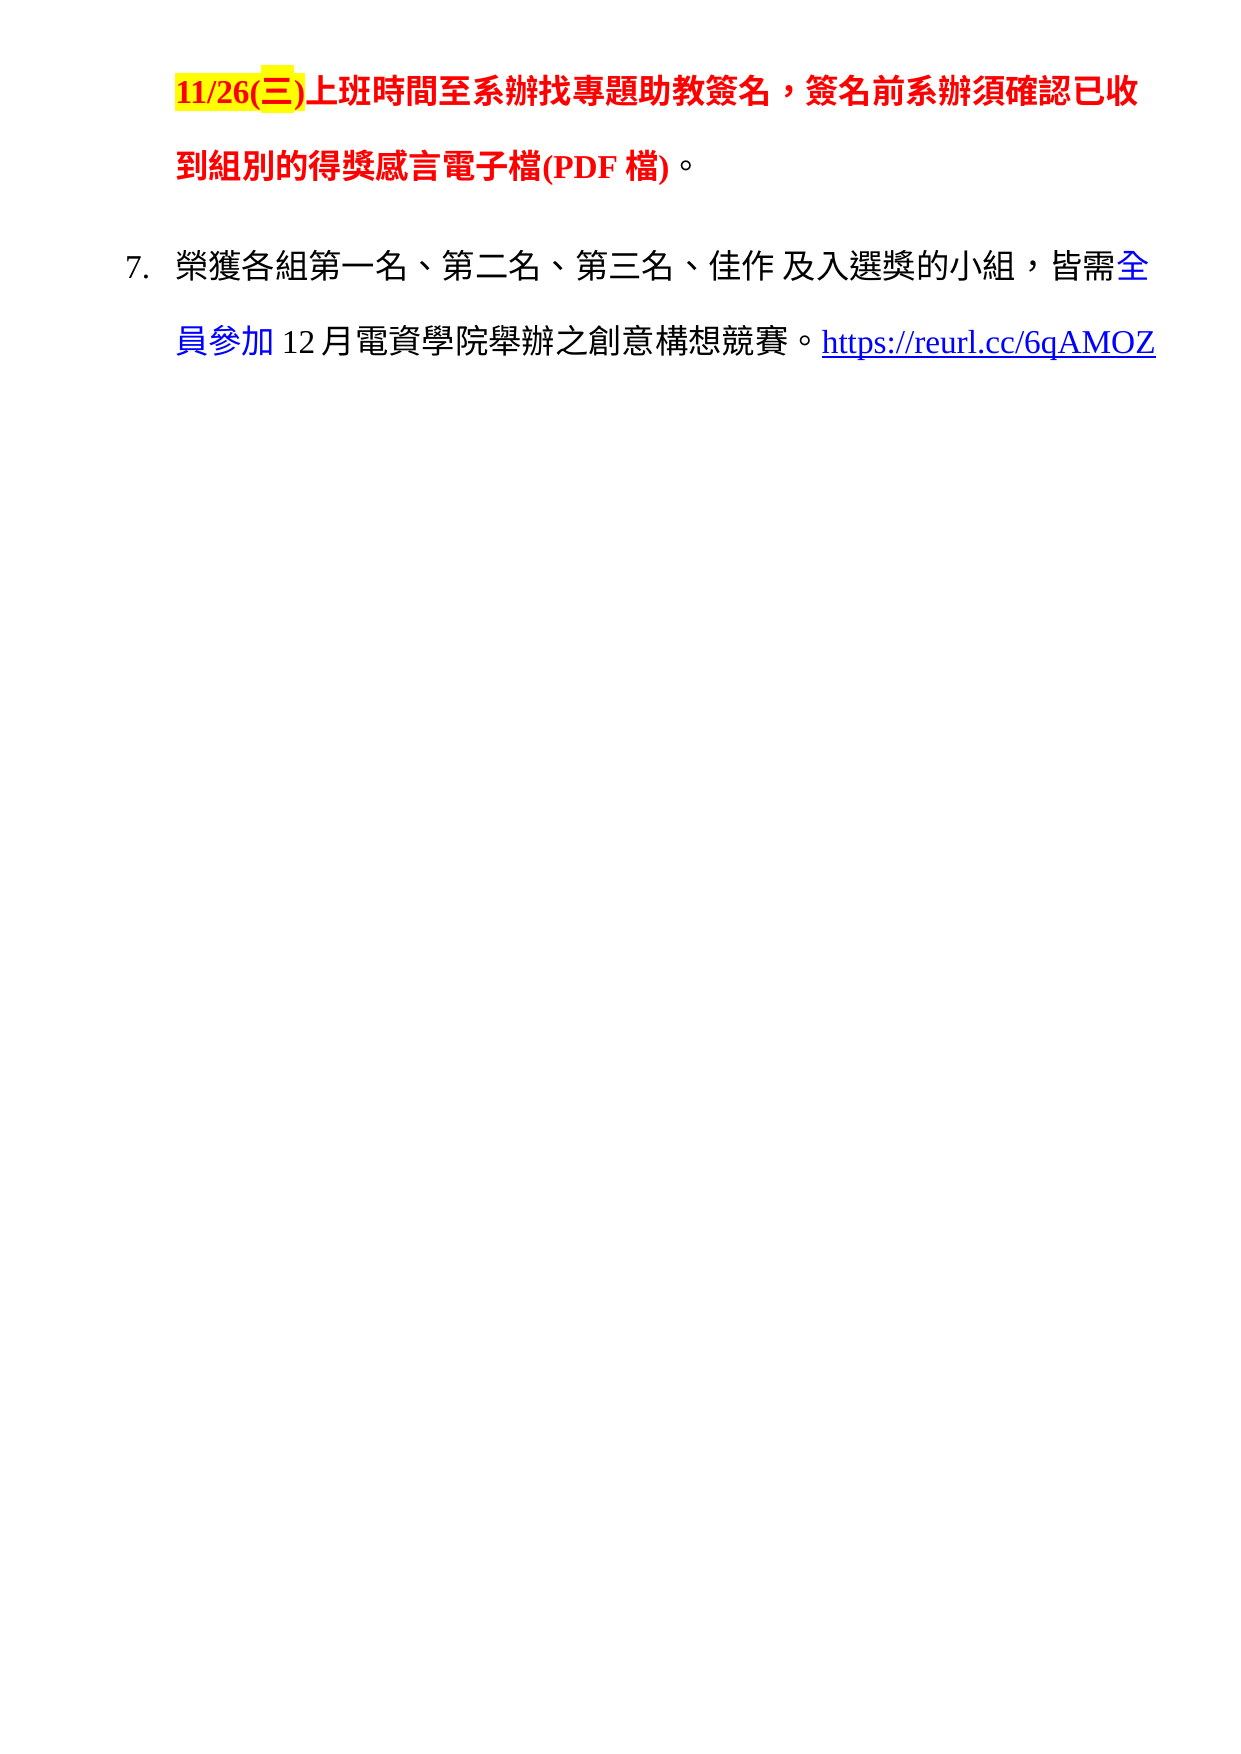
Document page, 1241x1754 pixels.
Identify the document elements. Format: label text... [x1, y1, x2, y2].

list 榮獲各組第一名、第二名、第三名、佳作 及入選獎的小組，皆需全員參加12月電資學院舉辦之創意構想競賽。https://reurl.cc/6qAMOZ [125, 227, 1165, 377]
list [125, 52, 1165, 202]
